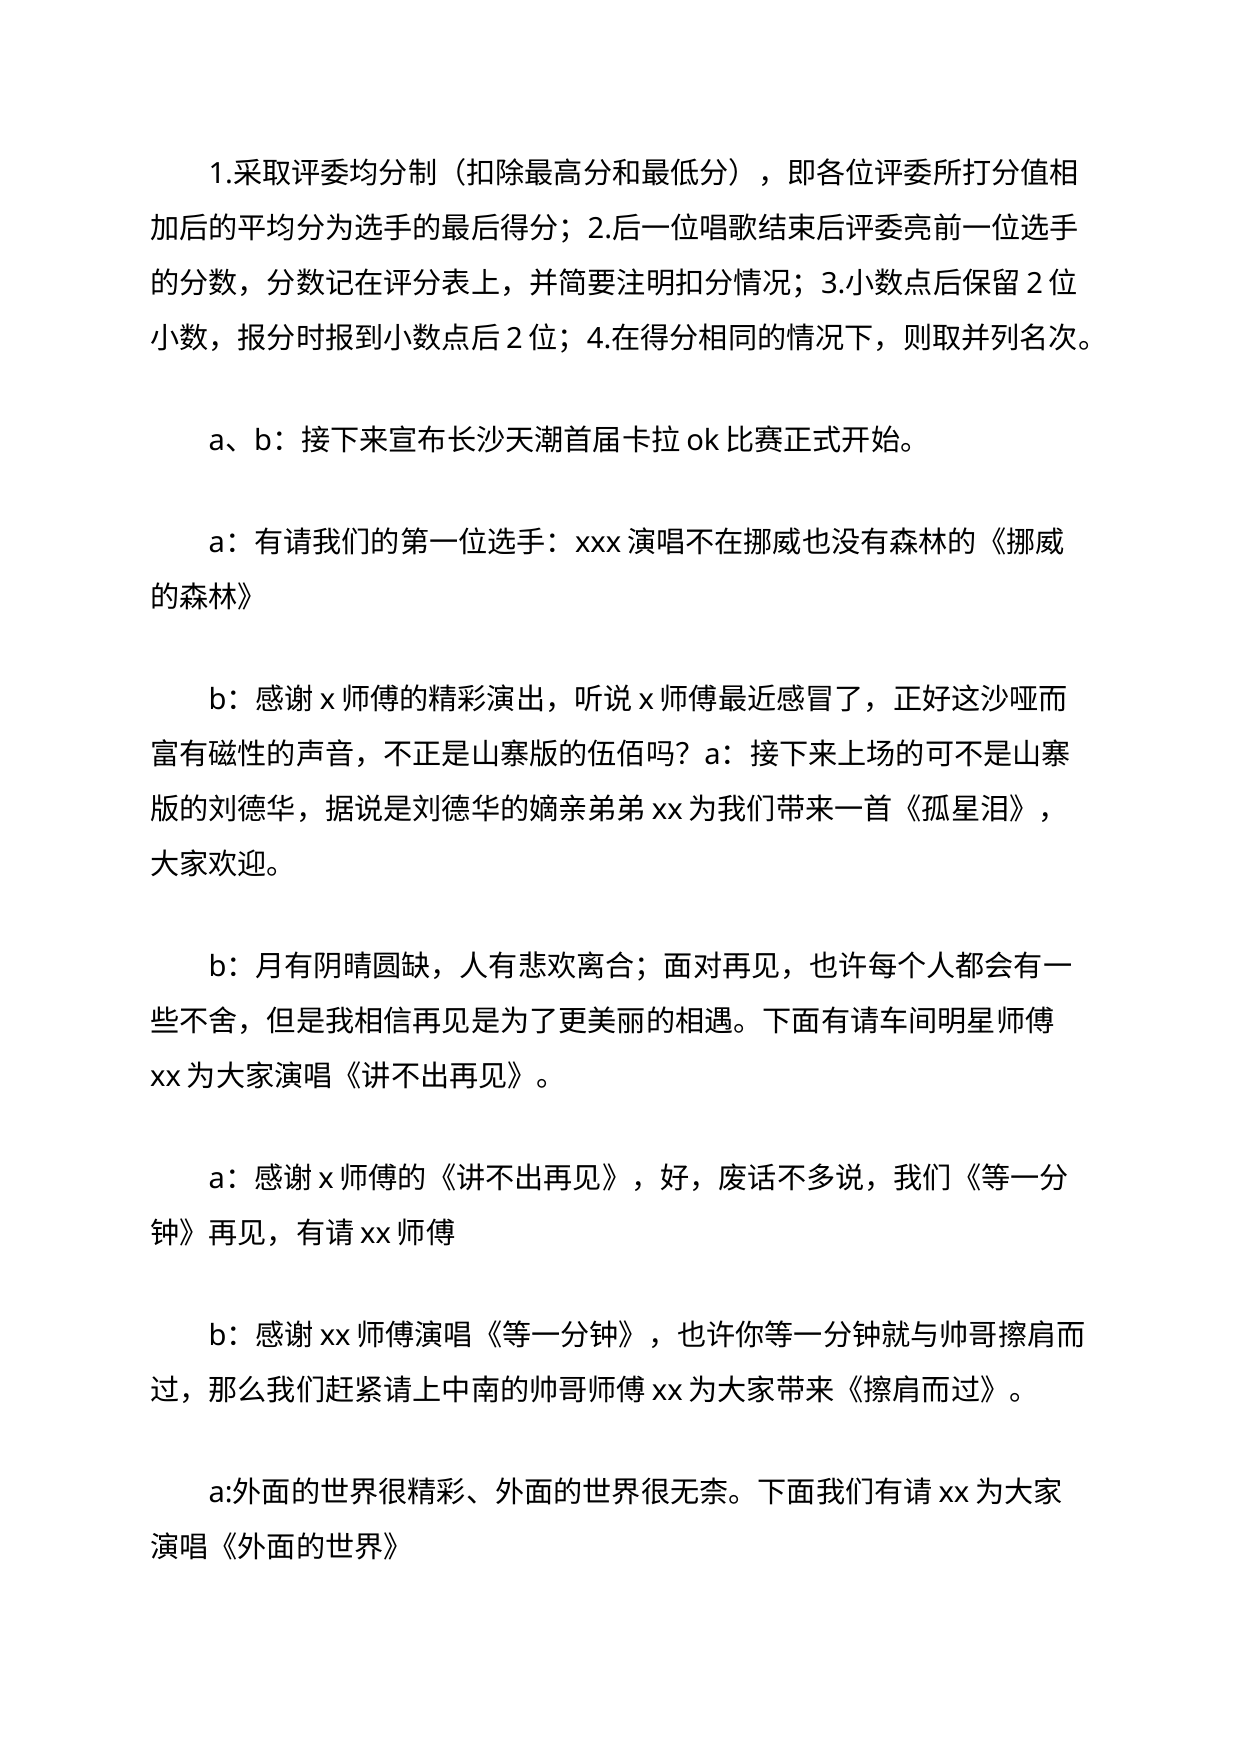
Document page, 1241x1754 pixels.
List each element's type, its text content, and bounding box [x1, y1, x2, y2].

text b：月有阴晴圆缺，人有悲欢离合；面对再见，也许每个人都会有一些不舍，但是我相信再见是为了更美丽的相遇。下面有请车间明星师傅xx为大家演唱《讲不出再见》。 [150, 942, 1090, 1095]
text a：感谢x师傅的《讲不出再见》，好，废话不多说，我们《等一分钟》再见，有请xx师傅 [150, 1154, 1090, 1252]
text a：有请我们的第一位选手：xxx演唱不在挪威也没有森林的《挪威的森林》 [150, 519, 1090, 616]
text b：感谢x师傅的精彩演出，听说x师傅最近感冒了，正好这沙哑而富有磁性的声音，不正是山寨版的伍佰吗？a：接下来上场的可不是山寨版的刘德华，据说是刘德华的嫡亲弟弟xx为我们带来一首《孤星泪》，大家欢迎。 [150, 676, 1090, 883]
text a:外面的世界很精彩、外面的世界很无柰。下面我们有请xx为大家演唱《外面的世界》 [150, 1468, 1090, 1566]
text a、b：接下来宣布长沙天潮首届卡拉ok比赛正式开始。 [150, 417, 1090, 459]
text 1.采取评委均分制（扣除最高分和最低分），即各位评委所打分值相加后的平均分为选手的最后得分；2.后一位唱歌结束后评委亮前一位选手的分数，分数记在评分表上，并简要注明扣分情况；3.小数点后保留2位小数，报分时报到小数点后2位；4.在得分相同的情况下，则取并列名次。 [150, 150, 1090, 357]
text b：感谢xx师傅演唱《等一分钟》，也许你等一分钟就与帅哥擦肩而过，那么我们赶紧请上中南的帅哥师傅xx为大家带来《擦肩而过》。 [150, 1311, 1090, 1409]
